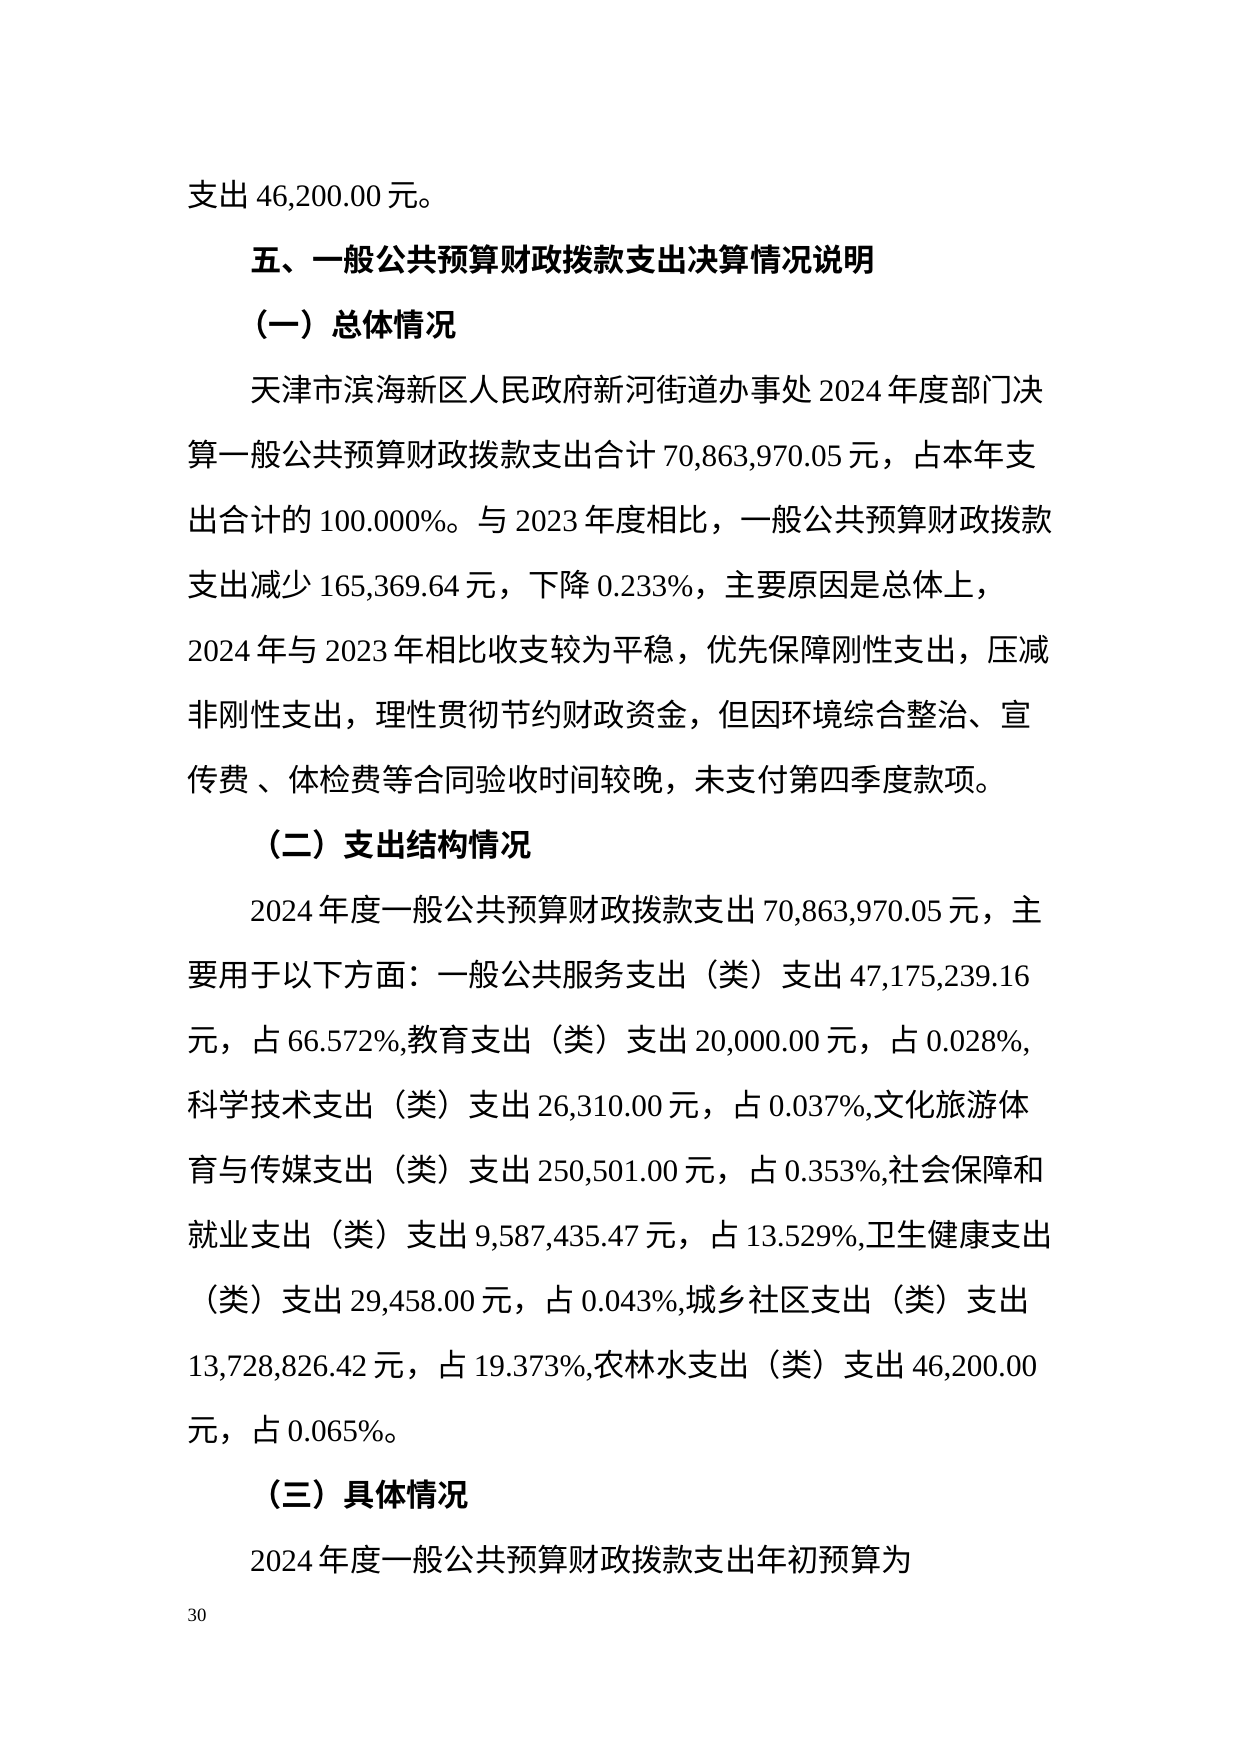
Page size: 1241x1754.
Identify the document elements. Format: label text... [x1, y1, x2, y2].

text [187, 1525, 1053, 1590]
text （二）支出结构情况 [187, 810, 1053, 875]
text 2024年度一般公共预算财政拨款支出70,863,970.05元，主要用于以下方面：一般公共服务支出（类）支出47,175,239.16元，占66.572%,教育支出（类）支出20,000.00元，占0.028%,科学技术支出（类）支出26,310.00元，占0.037%,文化旅游体育与传媒支出（类）支出250,501.00元，占0.353%,社会保障和就业支出（类）支出9,587,435.47元，占13.529%,卫生健康支出（类）支出29,458.00元，占0.043%,城乡社区支出（类）支出13,728,826.42元，占19.373%,农林水支出（类）支出46,200.00元，占0.065%。 [187, 875, 1053, 1460]
text （一）总体情况 [237, 290, 1053, 355]
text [187, 160, 1053, 225]
text 天津市滨海新区人民政府新河街道办事处2024年度部门决算一般公共预算财政拨款支出合计70,863,970.05元，占本年支出合计的100.000%。与2023年度相比，一般公共预算财政拨款支出减少165,369.64元，下降0.233%，主要原因是总体上，2024年与2023年相比收支较为平稳，优先保障刚性支出，压减非刚性支出，理性贯彻节约财政资金，但因环境综合整治、宣传费 、体检费等合同验收时间较晚，未支付第四季度款项。 [187, 355, 1053, 810]
subtitle 五、一般公共预算财政拨款支出决算情况说明 [187, 225, 1053, 290]
text （三）具体情况 [187, 1460, 1053, 1525]
